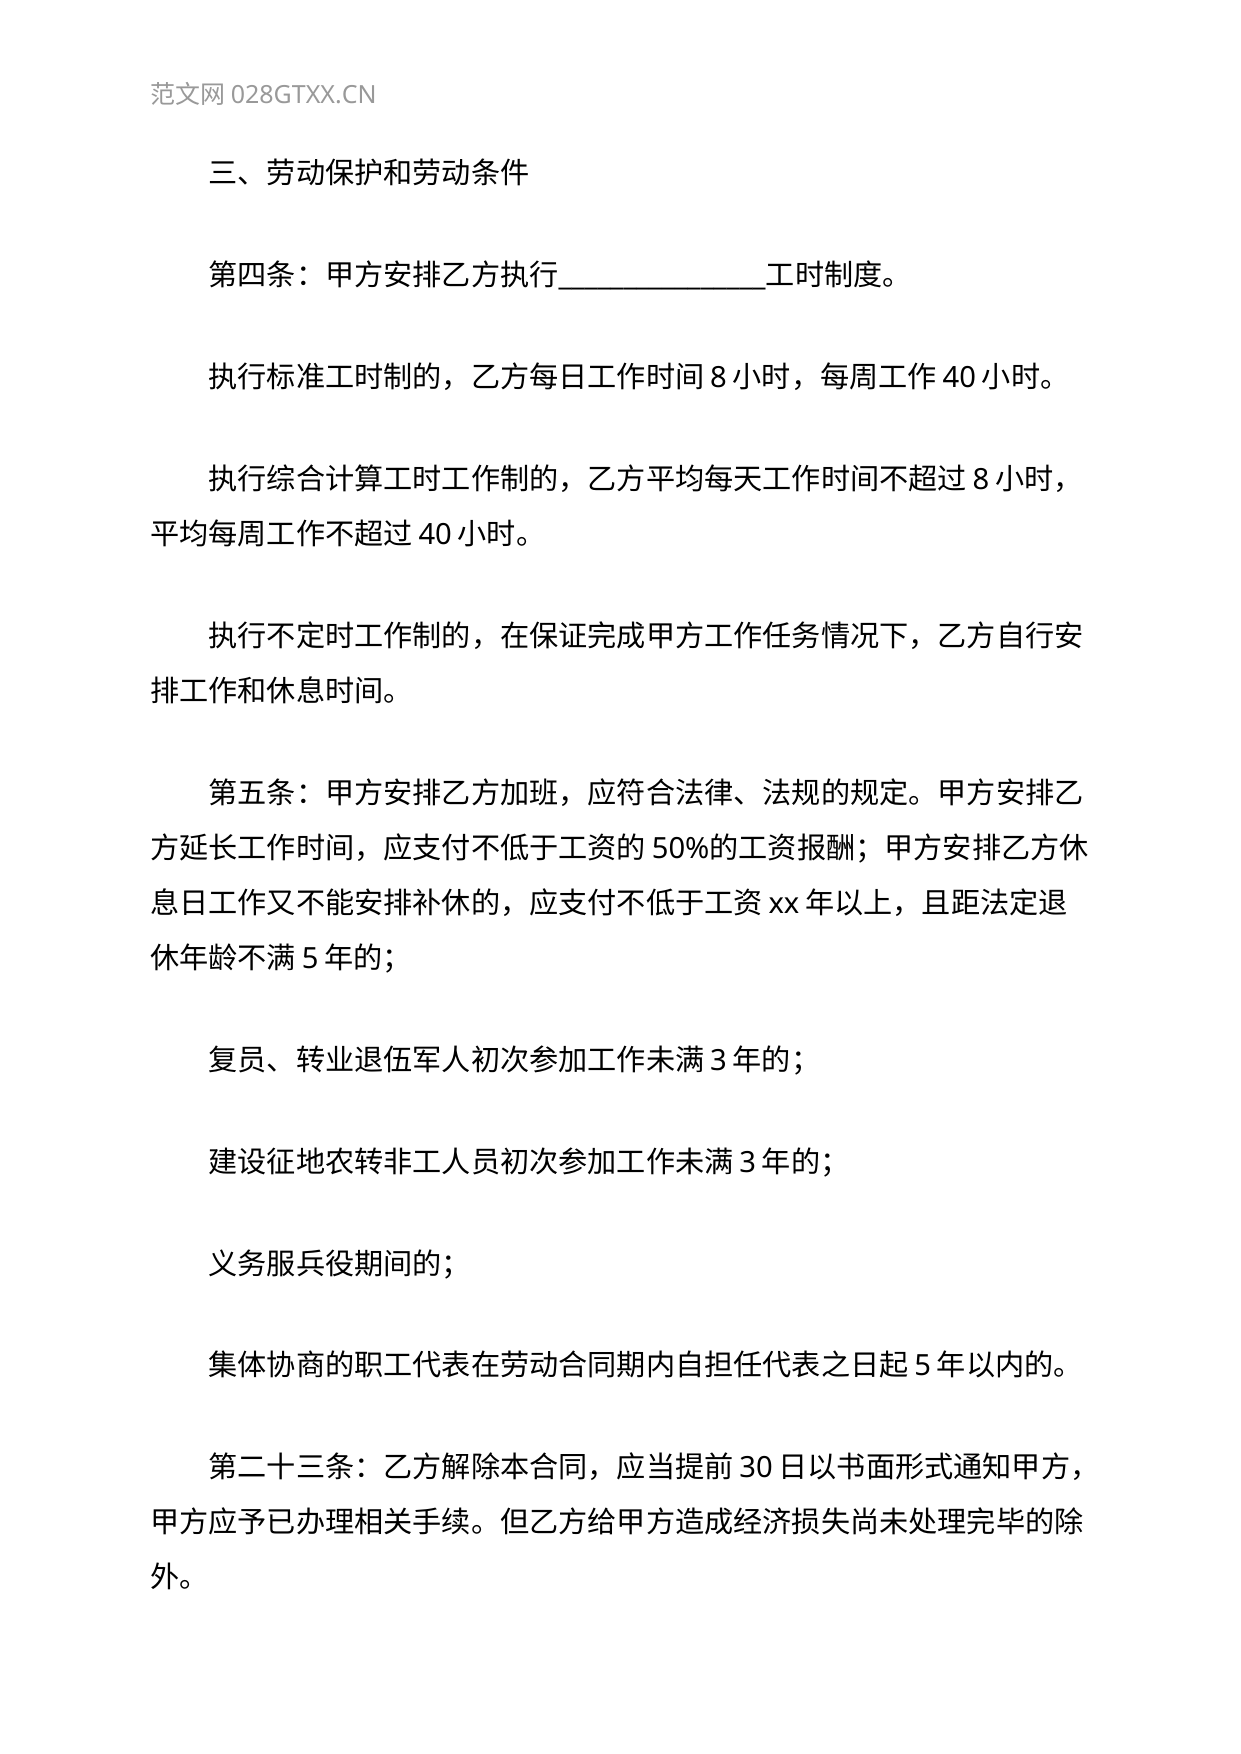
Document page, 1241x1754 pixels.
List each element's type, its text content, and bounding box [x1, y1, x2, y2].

text 执行标准工时制的，乙方每日工作时间8小时，每周工作40小时。 [150, 354, 1090, 396]
text 集体协商的职工代表在劳动合同期内自担任代表之日起5年以内的。 [150, 1342, 1090, 1384]
text 第五条：甲方安排乙方加班，应符合法律、法规的规定。甲方安排乙方延长工作时间，应支付不低于工资的50%的工资报酬；甲方安排乙方休息日工作又不能安排补休的，应支付不低于工资xx年以上，且距法定退休年龄不满5年的； [150, 769, 1090, 977]
text 执行不定时工作制的，在保证完成甲方工作任务情况下，乙方自行安排工作和休息时间。 [150, 613, 1090, 710]
text 义务服兵役期间的； [150, 1240, 1090, 1282]
text 第二十三条：乙方解除本合同，应当提前30日以书面形式通知甲方，甲方应予已办理相关手续。但乙方给甲方造成经济损失尚未处理完毕的除外。 [150, 1444, 1090, 1596]
text 建设征地农转非工人员初次参加工作未满3年的； [150, 1138, 1090, 1181]
text 三、劳动保护和劳动条件 [150, 150, 1090, 192]
text 第四条：甲方安排乙方执行________________工时制度。 [150, 252, 1090, 294]
text 执行综合计算工时工作制的，乙方平均每天工作时间不超过8小时，平均每周工作不超过40小时。 [150, 456, 1090, 553]
text 复员、转业退伍军人初次参加工作未满3年的； [150, 1036, 1090, 1079]
